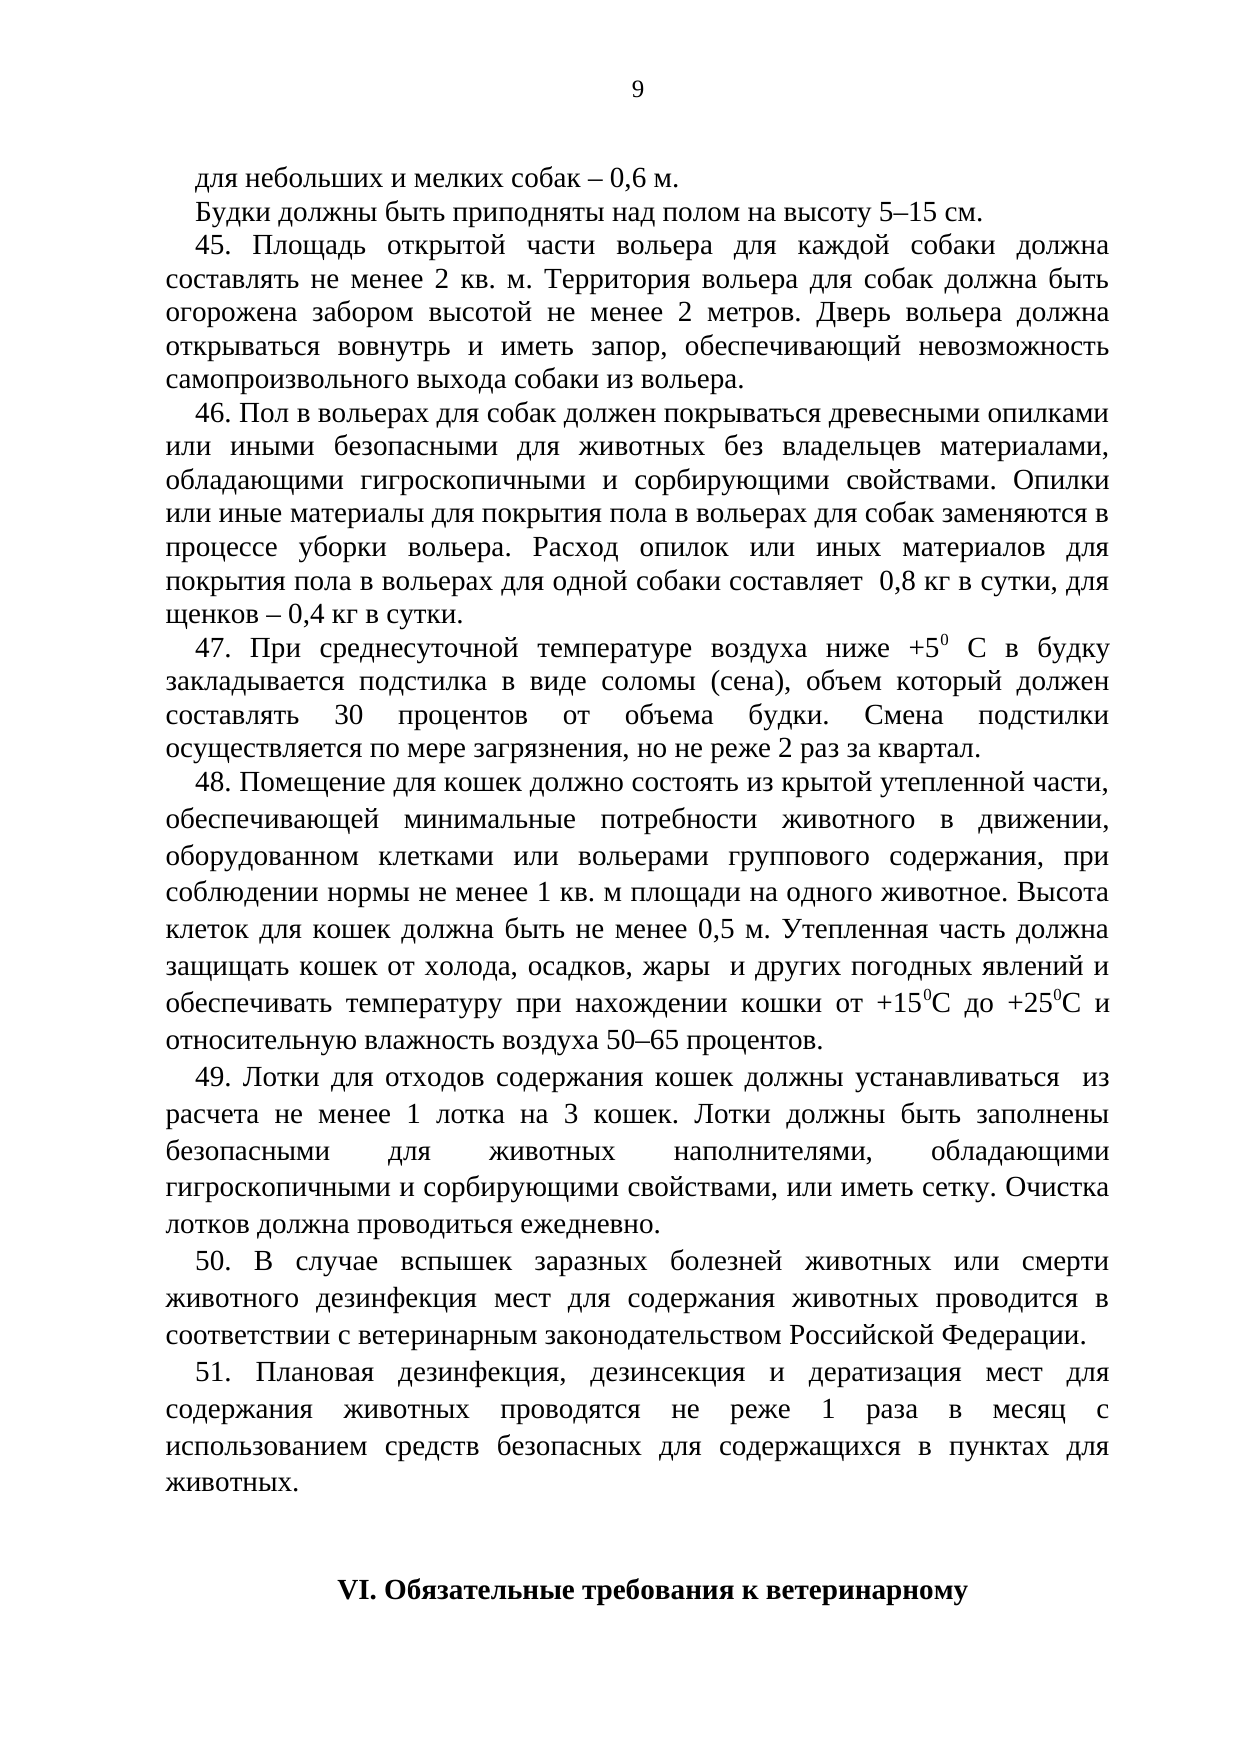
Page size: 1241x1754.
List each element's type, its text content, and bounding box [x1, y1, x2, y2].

text 47. При среднесуточной температуре воздуха ниже +50 С в будку закладывается подстилка в виде соломы (сена), объем который должен составлять 30 процентов от объема будки. Смена подстилки осуществляется по мере загрязнения, но не реже 2 раз за квартал. [165, 630, 1110, 764]
text для небольших и мелких собак – 0,6 м. [165, 160, 1110, 194]
text 45. Площадь открытой части вольера для каждой собаки должна составлять не менее 2 кв. м. Территория вольера для собак должна быть огорожена забором высотой не менее 2 метров. Дверь вольера должна открываться вовнутрь и иметь запор, обеспечивающий невозможность самопроизвольного выхода собаки из вольера. [165, 227, 1110, 395]
text VI. Обязательные требования к ветеринарному [165, 1572, 1110, 1605]
text 51. Плановая дезинфекция, дезинсекция и дератизация мест для содержания животных проводятся не реже 1 раза в месяц с использованием средств безопасных для содержащихся в пунктах для животных. [165, 1354, 1110, 1498]
text Будки должны быть приподняты над полом на высоту 5–15 см. [165, 194, 1110, 227]
text 48. Помещение для кошек должно состоять из крытой утепленной части, обеспечивающей минимальные потребности животного в движении, оборудованном клетками или вольерами группового содержания, при соблюдении нормы не менее 1 кв. м площади на одного животное. Высота клеток для кошек должна быть не менее 0,5 м. Утепленная часть должна защищать кошек от холода, осадков, жары и других погодных явлений и обеспечивать температуру при нахождении кошки от +150С до +250С и относительную влажность воздуха 50–65 процентов. [165, 764, 1110, 1056]
text 46. Пол в вольерах для собак должен покрываться древесными опилками или иными безопасными для животных без владельцев материалами, обладающими гигроскопичными и сорбирующими свойствами. Опилки или иные материалы для покрытия пола в вольерах для собак заменяются в процессе уборки вольера. Расход опилок или иных материалов для покрытия пола в вольерах для одной собаки составляет 0,8 кг в сутки, для щенков – 0,4 кг в сутки. [165, 395, 1110, 630]
text 50. В случае вспышек заразных болезней животных или смерти животного дезинфекция мест для содержания животных проводится в соответствии с ветеринарным законодательством Российской Федерации. [165, 1243, 1110, 1351]
text 49. Лотки для отходов содержания кошек должны устанавливаться из расчета не менее 1 лотка на 3 кошек. Лотки должны быть заполнены безопасными для животных наполнителями, обладающими гигроскопичными и сорбирующими свойствами, или иметь сетку. Очистка лотков должна проводиться ежедневно. [165, 1059, 1110, 1240]
